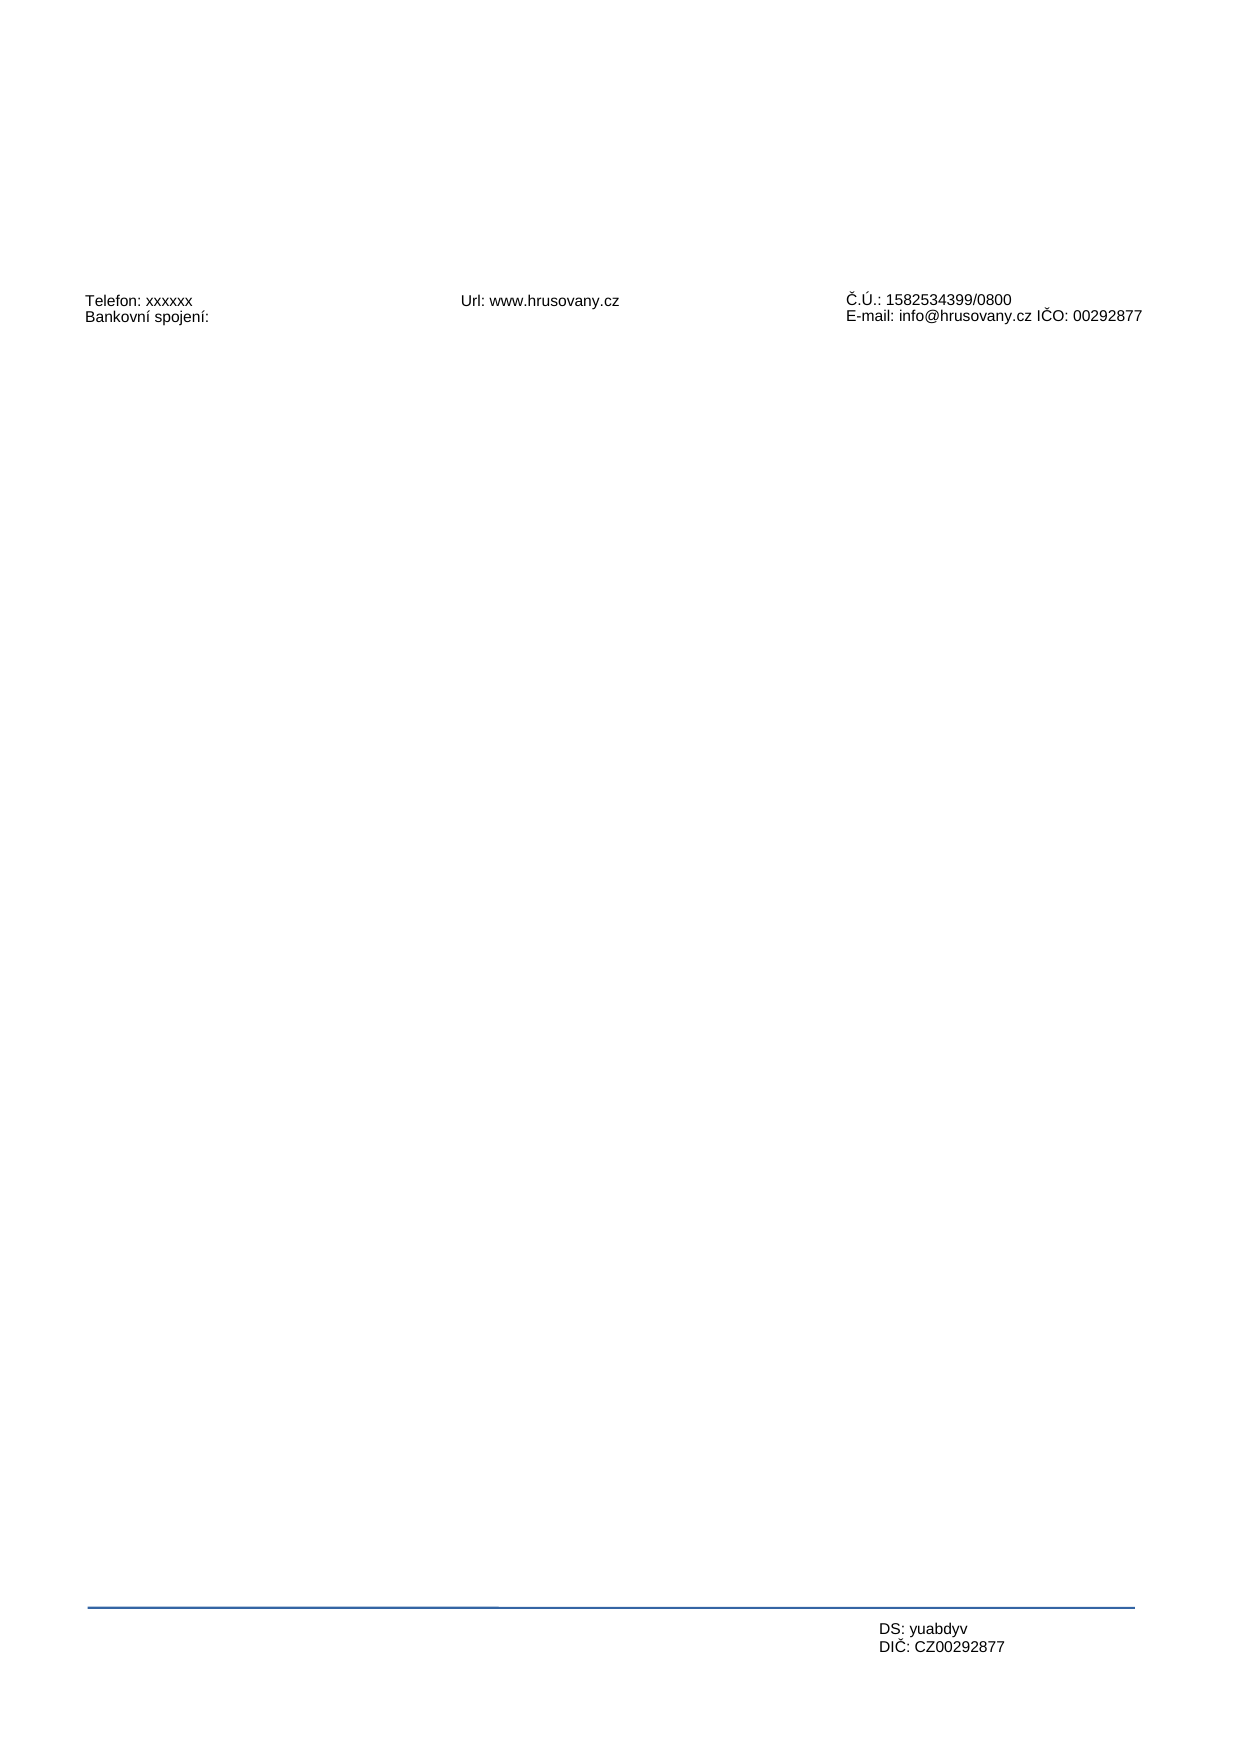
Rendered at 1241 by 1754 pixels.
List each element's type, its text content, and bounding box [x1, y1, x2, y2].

text Č.Ú.: 1582534399/0800 [846, 291, 1147, 308]
text Bankovní spojení: [85, 309, 395, 326]
text Telefon: xxxxxx [85, 291, 395, 309]
text Url: www.hrusovany.cz [461, 291, 754, 309]
text E-mail: info@hrusovany.cz IČO: 00292877 [846, 308, 1147, 325]
